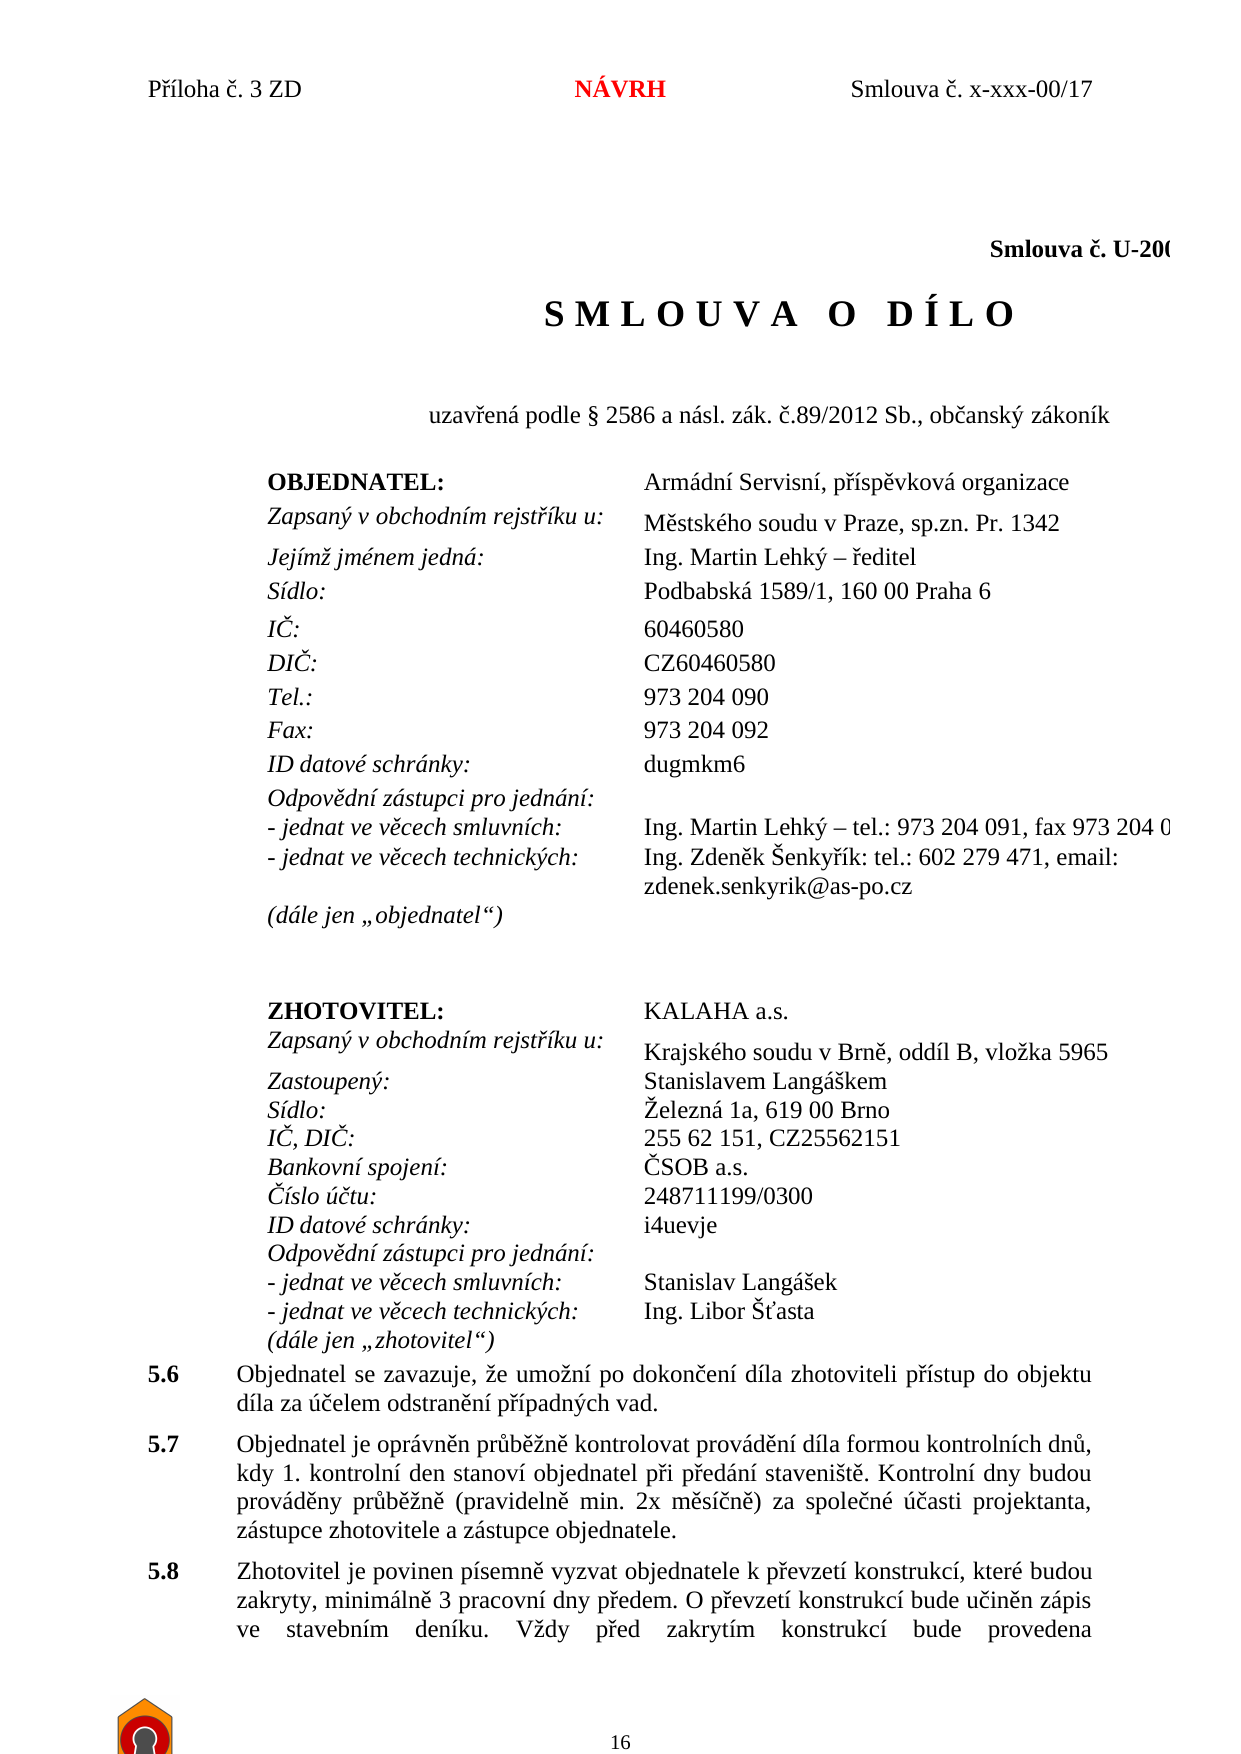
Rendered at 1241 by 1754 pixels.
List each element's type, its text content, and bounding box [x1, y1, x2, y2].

list Objednatel se zavazuje, že umožní po dokončení díla zhotoviteli přístup do objektu díla za účelem odstranění případných vad. [148, 1359, 1092, 1416]
list Zhotovitel je povinen písemně vyzvat objednatele k převzetí konstrukcí, které budou zakryty, minimálně 3 pracovní dny předem. O převzetí konstrukcí bude učiněn zápis ve stavebním deníku. Vždy před zakrytím konstrukcí bude provedena fotodokumentace odkryté části. Fotodokumentaci provádí technický dozor objednatele v součinnosti se zhotovitelem. [148, 1556, 1092, 1643]
list Objednatel je oprávněn průběžně kontrolovat provádění díla formou kontrolních dnů, kdy 1. kontrolní den stanoví objednatel při předání staveniště. Kontrolní dny budou prováděny průběžně (pravidelně min. 2x měsíčně) za společné účasti projektanta, zástupce zhotovitele a zástupce objednatele. [148, 1429, 1092, 1544]
picture [109, 1695, 180, 1754]
